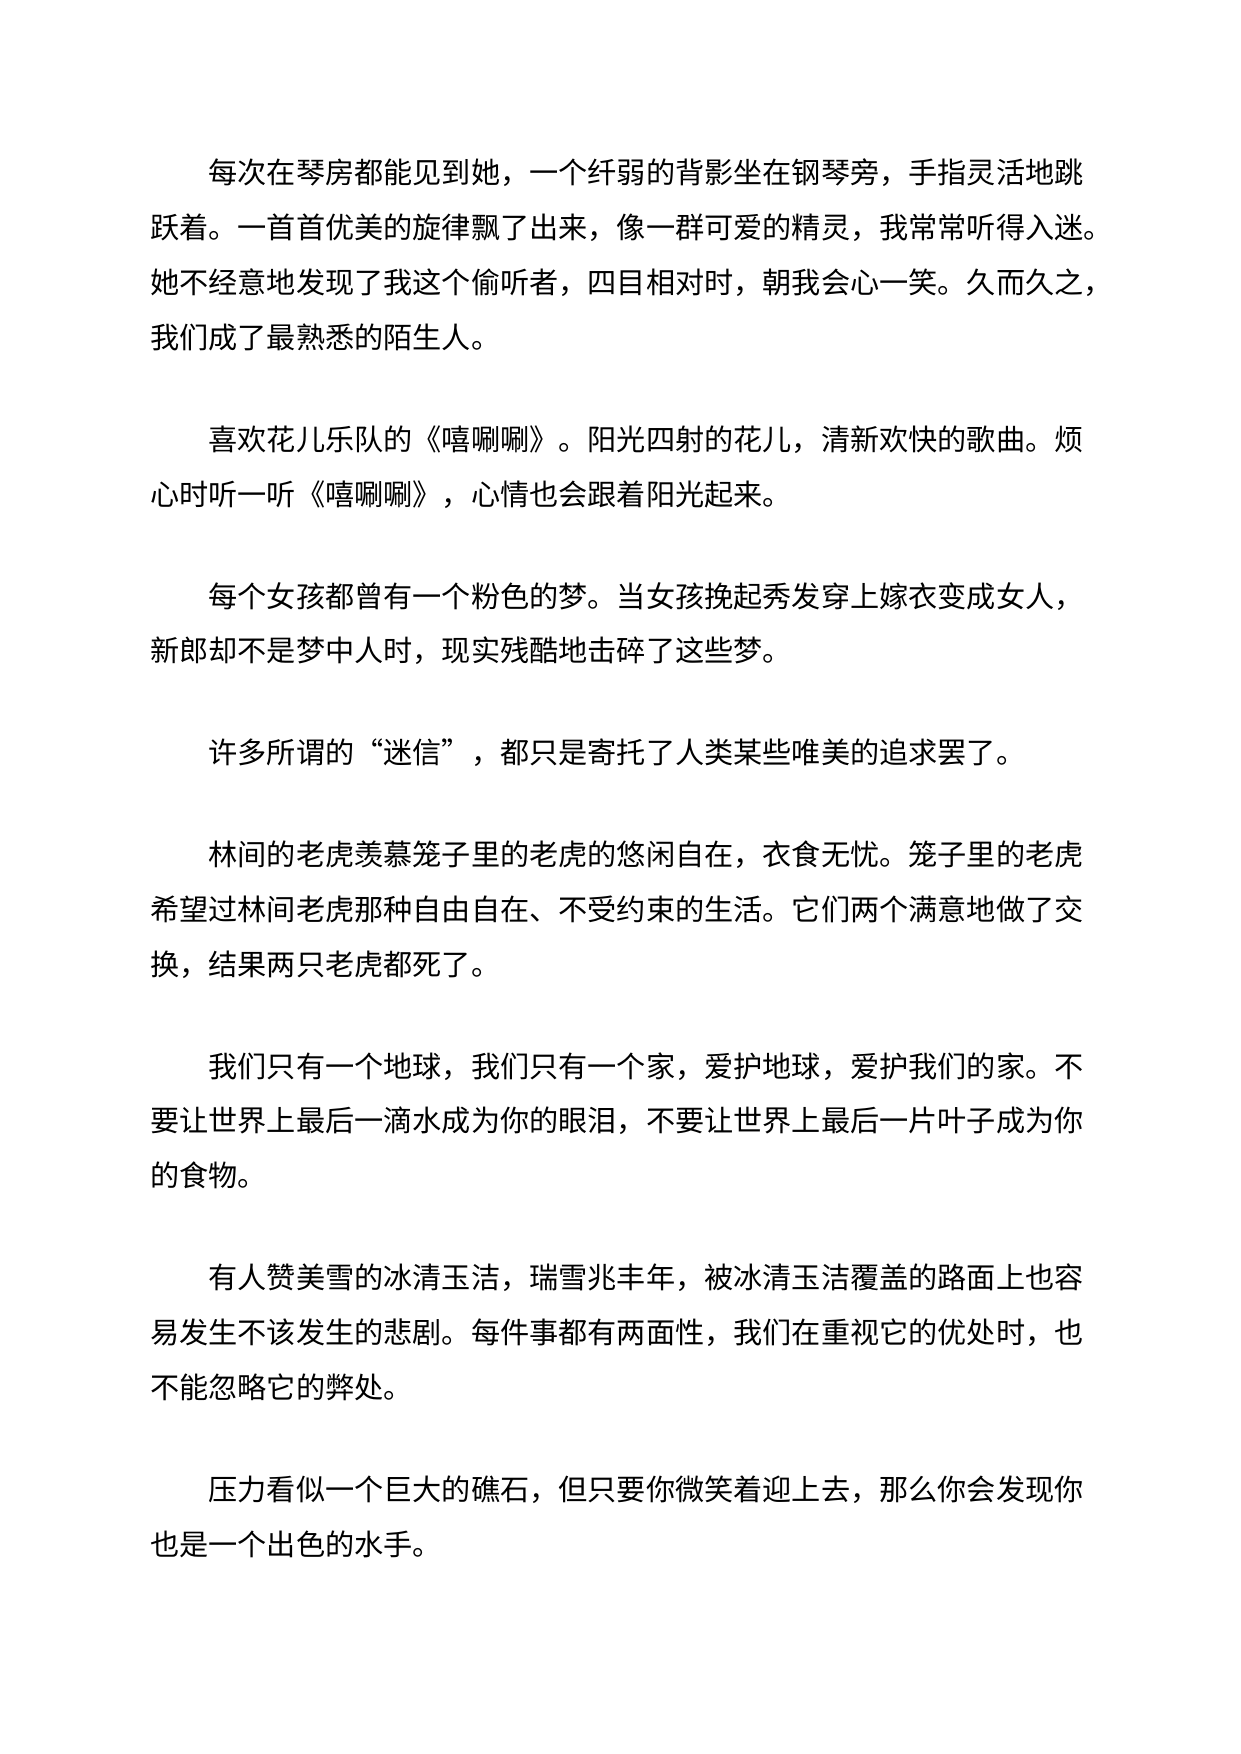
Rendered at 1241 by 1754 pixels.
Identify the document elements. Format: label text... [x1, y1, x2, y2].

text 林间的老虎羡慕笼子里的老虎的悠闲自在，衣食无忧。笼子里的老虎希望过林间老虎那种自由自在、不受约束的生活。它们两个满意地做了交换，结果两只老虎都死了。 [150, 832, 1090, 984]
text 每次在琴房都能见到她，一个纤弱的背影坐在钢琴旁，手指灵活地跳跃着。一首首优美的旋律飘了出来，像一群可爱的精灵，我常常听得入迷。她不经意地发现了我这个偷听者，四目相对时，朝我会心一笑。久而久之，我们成了最熟悉的陌生人。 [150, 150, 1090, 357]
text 每个女孩都曾有一个粉色的梦。当女孩挽起秀发穿上嫁衣变成女人，新郎却不是梦中人时，现实残酷地击碎了这些梦。 [150, 573, 1090, 670]
text 喜欢花儿乐队的《嘻唰唰》。阳光四射的花儿，清新欢快的歌曲。烦心时听一听《嘻唰唰》，心情也会跟着阳光起来。 [150, 416, 1090, 514]
text 许多所谓的“迷信”，都只是寄托了人类某些唯美的追求罢了。 [150, 730, 1090, 772]
text 有人赞美雪的冰清玉洁，瑞雪兆丰年，被冰清玉洁覆盖的路面上也容易发生不该发生的悲剧。每件事都有两面性，我们在重视它的优处时，也不能忽略它的弊处。 [150, 1255, 1090, 1407]
text 我们只有一个地球，我们只有一个家，爱护地球，爱护我们的家。不要让世界上最后一滴水成为你的眼泪，不要让世界上最后一片叶子成为你的食物。 [150, 1043, 1090, 1195]
text 压力看似一个巨大的礁石，但只要你微笑着迎上去，那么你会发现你也是一个出色的水手。 [150, 1466, 1090, 1563]
